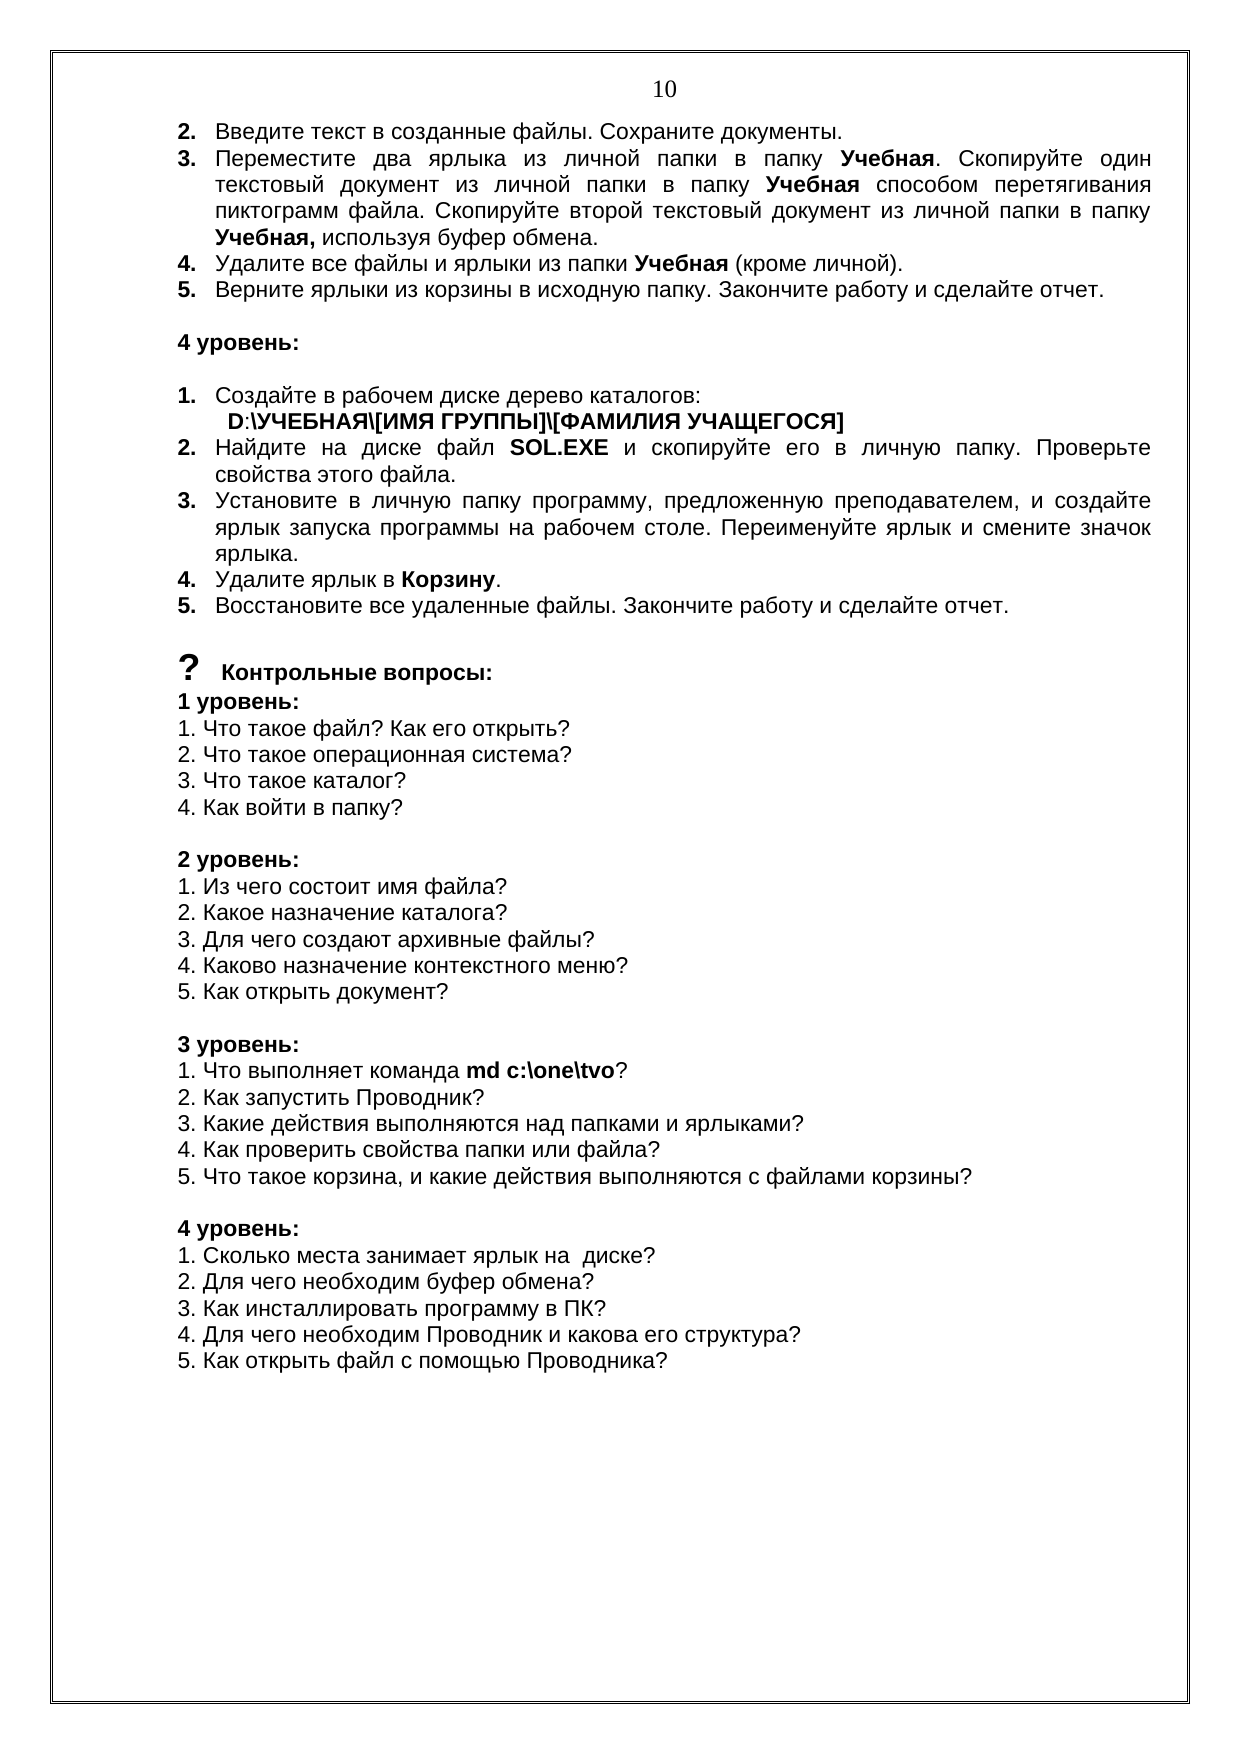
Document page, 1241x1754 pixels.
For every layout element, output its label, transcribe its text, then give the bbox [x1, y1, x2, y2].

list Установите в личную папку программу, предложенную преподавателем, и создайте ярлык запуска программы на рабочем столе. Переименуйте ярлык и смените значок ярлыка. [177, 487, 1152, 566]
text 5. Как открыть документ? [177, 978, 1152, 1004]
list Переместите два ярлыка из личной папки в папку Учебная. Скопируйте один текстовый документ из личной папки в папку Учебная способом перетягивания пиктограмм файла. Скопируйте второй текстовый документ из личной папки в папку Учебная, используя буфер обмена. [177, 144, 1152, 250]
text 1. Сколько места занимает ярлык на диске? [177, 1242, 1152, 1268]
text 2. Для чего необходим буфер обмена? [177, 1268, 1152, 1294]
text 4. Как проверить свойства папки или файла? [177, 1136, 1152, 1163]
text D:\Учебная\[имя группы]\[фамилия учащегося] [177, 408, 1152, 434]
list Восстановите все удаленные файлы. Закончите работу и сделайте отчет. [177, 592, 1152, 619]
text 3 уровень: [177, 1031, 1152, 1057]
text 2 уровень: [177, 846, 1152, 873]
list Создайте в рабочем диске дерево каталогов: [177, 382, 1152, 408]
text 3. Что такое каталог? [177, 767, 1152, 794]
text 1. Что выполняет команда md c:\one\tvo? [177, 1057, 1152, 1084]
list Удалите все файлы и ярлыки из папки Учебная (кроме личной). [177, 250, 1152, 276]
text 2. Как запустить Проводник? [177, 1084, 1152, 1110]
text 2. Какое назначение каталога? [177, 899, 1152, 926]
text 4 уровень: [177, 1215, 1152, 1242]
text 4 уровень: [177, 329, 1152, 355]
text 1. Что такое файл? Как его открыть? [177, 715, 1152, 741]
list Найдите на диске файл SOL.EXE и скопируйте его в личную папку. Проверьте свойства этого файла. [177, 434, 1152, 487]
text 3. Для чего создают архивные файлы? [177, 926, 1152, 952]
text 5. Как открыть файл с помощью Проводника? [177, 1347, 1152, 1373]
list Верните ярлыки из корзины в исходную папку. Закончите работу и сделайте отчет. [177, 276, 1152, 303]
text 2. Что такое операционная система? [177, 741, 1152, 767]
text 1. Из чего состоит имя файла? [177, 873, 1152, 899]
text ? Контрольные вопросы: [177, 645, 1152, 688]
text 3. Как инсталлировать программу в ПК? [177, 1294, 1152, 1321]
text 4. Для чего необходим Проводник и какова его структура? [177, 1321, 1152, 1347]
text 4. Как войти в папку? [177, 794, 1152, 820]
list Удалите ярлык в Корзину. [177, 566, 1152, 592]
text 1 уровень: [177, 688, 1152, 715]
text 5. Что такое корзина, и какие действия выполняются с файлами корзины? [177, 1163, 1152, 1189]
list Введите текст в созданные файлы. Сохраните документы. [177, 118, 1152, 144]
text 4. Каково назначение контекстного меню? [177, 952, 1152, 978]
text 3. Какие действия выполняются над папками и ярлыками? [177, 1110, 1152, 1136]
